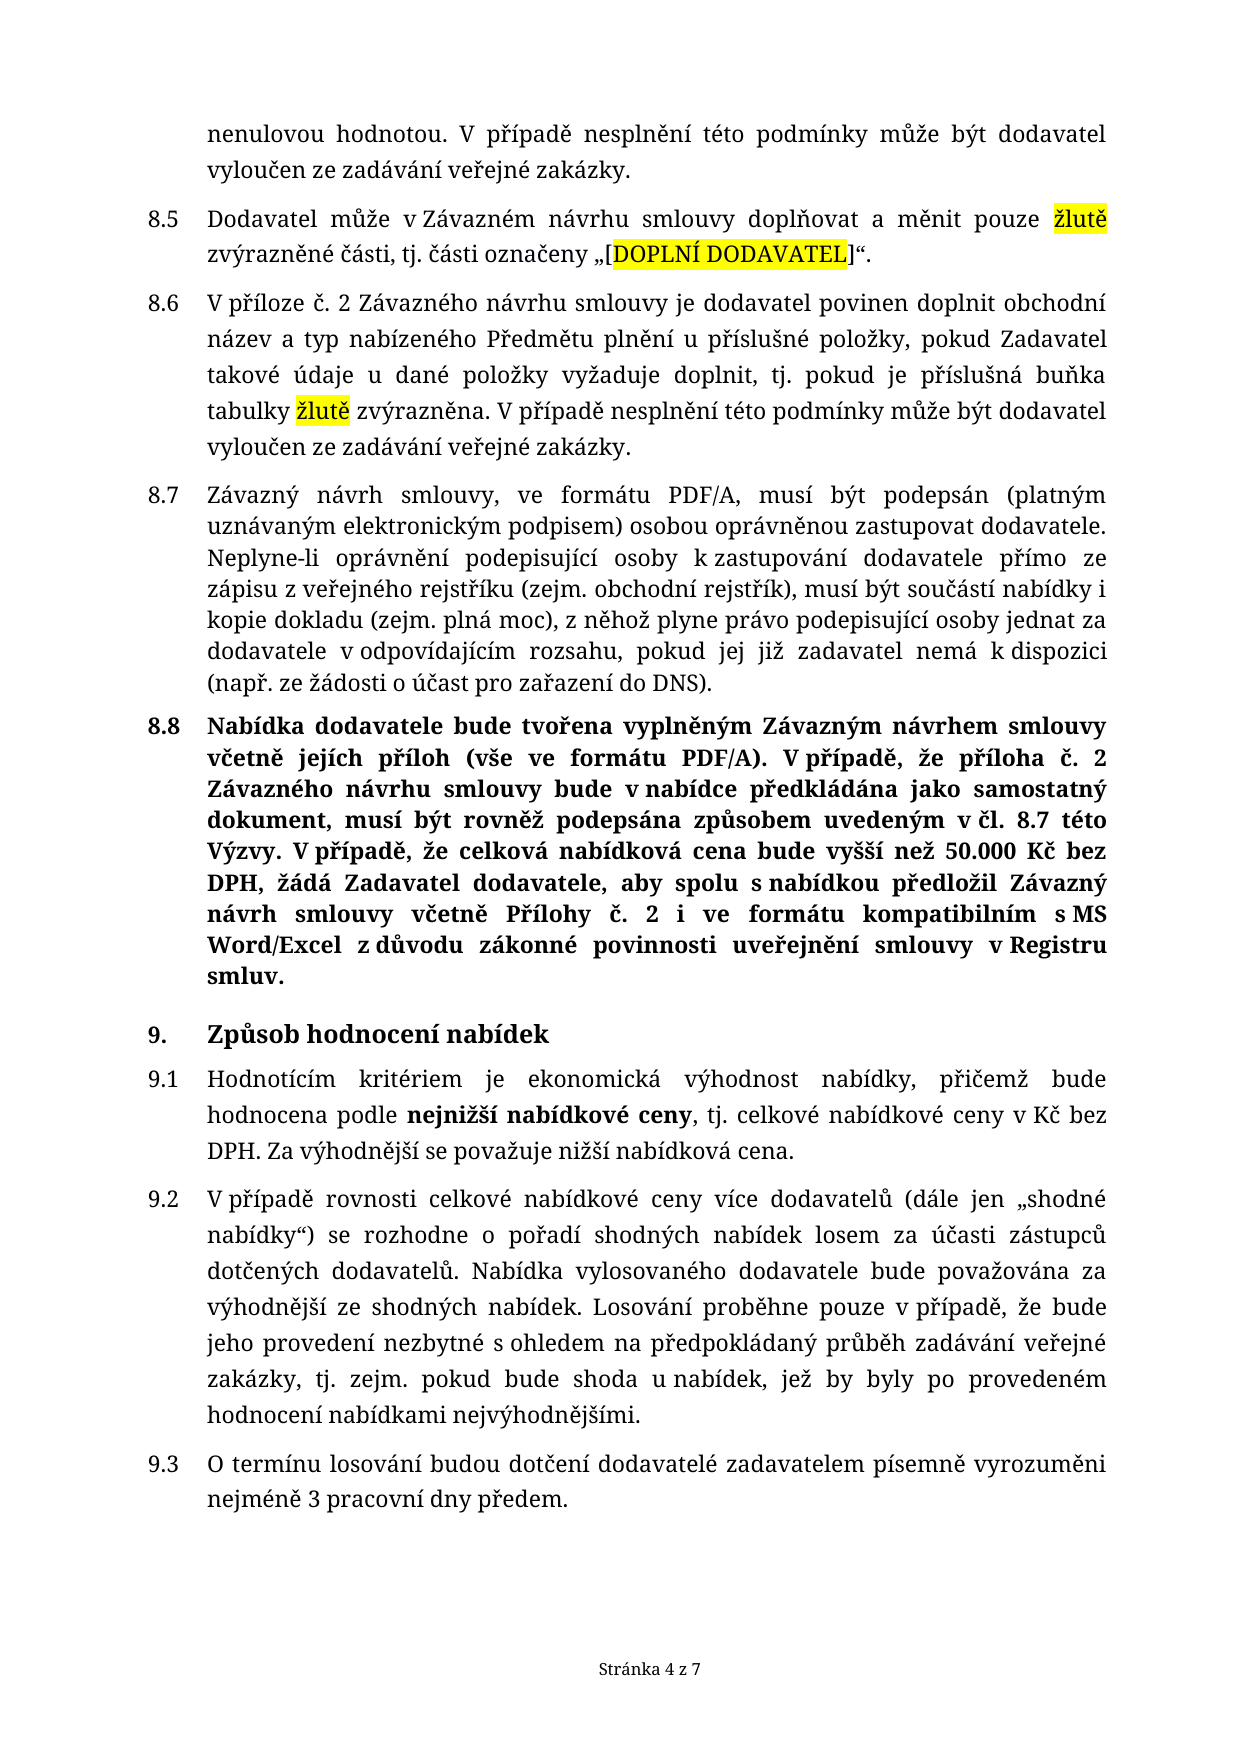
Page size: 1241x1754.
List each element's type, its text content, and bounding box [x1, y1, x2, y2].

list V příloze č. 2 Závazného návrhu smlouvy je dodavatel povinen doplnit obchodní název a typ nabízeného Předmětu plnění u příslušné položky, pokud Zadavatel takové údaje u dané položky vyžaduje doplnit, tj. pokud je příslušná buňka tabulky žlutě zvýrazněna. V případě nesplnění této podmínky může být dodavatel vyloučen ze zadávání veřejné zakázky. [148, 287, 1107, 462]
list Nabídka dodavatele bude tvořena vyplněným Závazným návrhem smlouvy včetně jejích příloh (vše ve formátu PDF/A). V případě, že příloha č. 2 Závazného návrhu smlouvy bude v nabídce předkládána jako samostatný dokument, musí být rovněž podepsána způsobem uvedeným v čl. 8.7 této Výzvy. V případě, že celková nabídková cena bude vyšší než 50.000 Kč bez DPH, žádá Zadavatel dodavatele, aby spolu s nabídkou předložil Závazný návrh smlouvy včetně Přílohy č. 2 i ve formátu kompatibilním s MS Word/Excel z důvodu zákonné povinnosti uveřejnění smlouvy v Registru smluv. [148, 710, 1107, 992]
list Dodavatel může v Závazném návrhu smlouvy doplňovat a měnit pouze žlutě zvýrazněné části, tj. části označeny „[DOPLNÍ DODAVATEL]“. [148, 202, 1107, 270]
subtitle Způsob hodnocení nabídek [148, 1017, 1107, 1051]
list O termínu losování budou dotčení dodavatelé zadavatelem písemně vyrozuměni nejméně 3 pracovní dny předem. [148, 1447, 1107, 1515]
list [148, 118, 1107, 185]
list V případě rovnosti celkové nabídkové ceny více dodavatelů (dále jen „shodné nabídky“) se rozhodne o pořadí shodných nabídek losem za účasti zástupců dotčených dodavatelů. Nabídka vylosovaného dodavatele bude považována za výhodnější ze shodných nabídek. Losování proběhne pouze v případě, že bude jeho provedení nezbytné s ohledem na předpokládaný průběh zadávání veřejné zakázky, tj. zejm. pokud bude shoda u nabídek, jež by byly po provedeném hodnocení nabídkami nejvýhodnějšími. [148, 1183, 1107, 1430]
list Hodnotícím kritériem je ekonomická výhodnost nabídky, přičemž bude hodnocena podle nejnižší nabídkové ceny, tj. celkové nabídkové ceny v Kč bez DPH. Za výhodnější se považuje nižší nabídková cena. [148, 1063, 1107, 1166]
list Závazný návrh smlouvy, ve formátu PDF/A, musí být podepsán (platným uznávaným elektronickým podpisem) osobou oprávněnou zastupovat dodavatele. Neplyne-li oprávnění podepisující osoby k zastupování dodavatele přímo ze zápisu z veřejného rejstříku (zejm. obchodní rejstřík), musí být součástí nabídky i kopie dokladu (zejm. plná moc), z něhož plyne právo podepisující osoby jednat za dodavatele v odpovídajícím rozsahu, pokud jej již zadavatel nemá k dispozici (např. ze žádosti o účast pro zařazení do DNS). [148, 479, 1107, 698]
